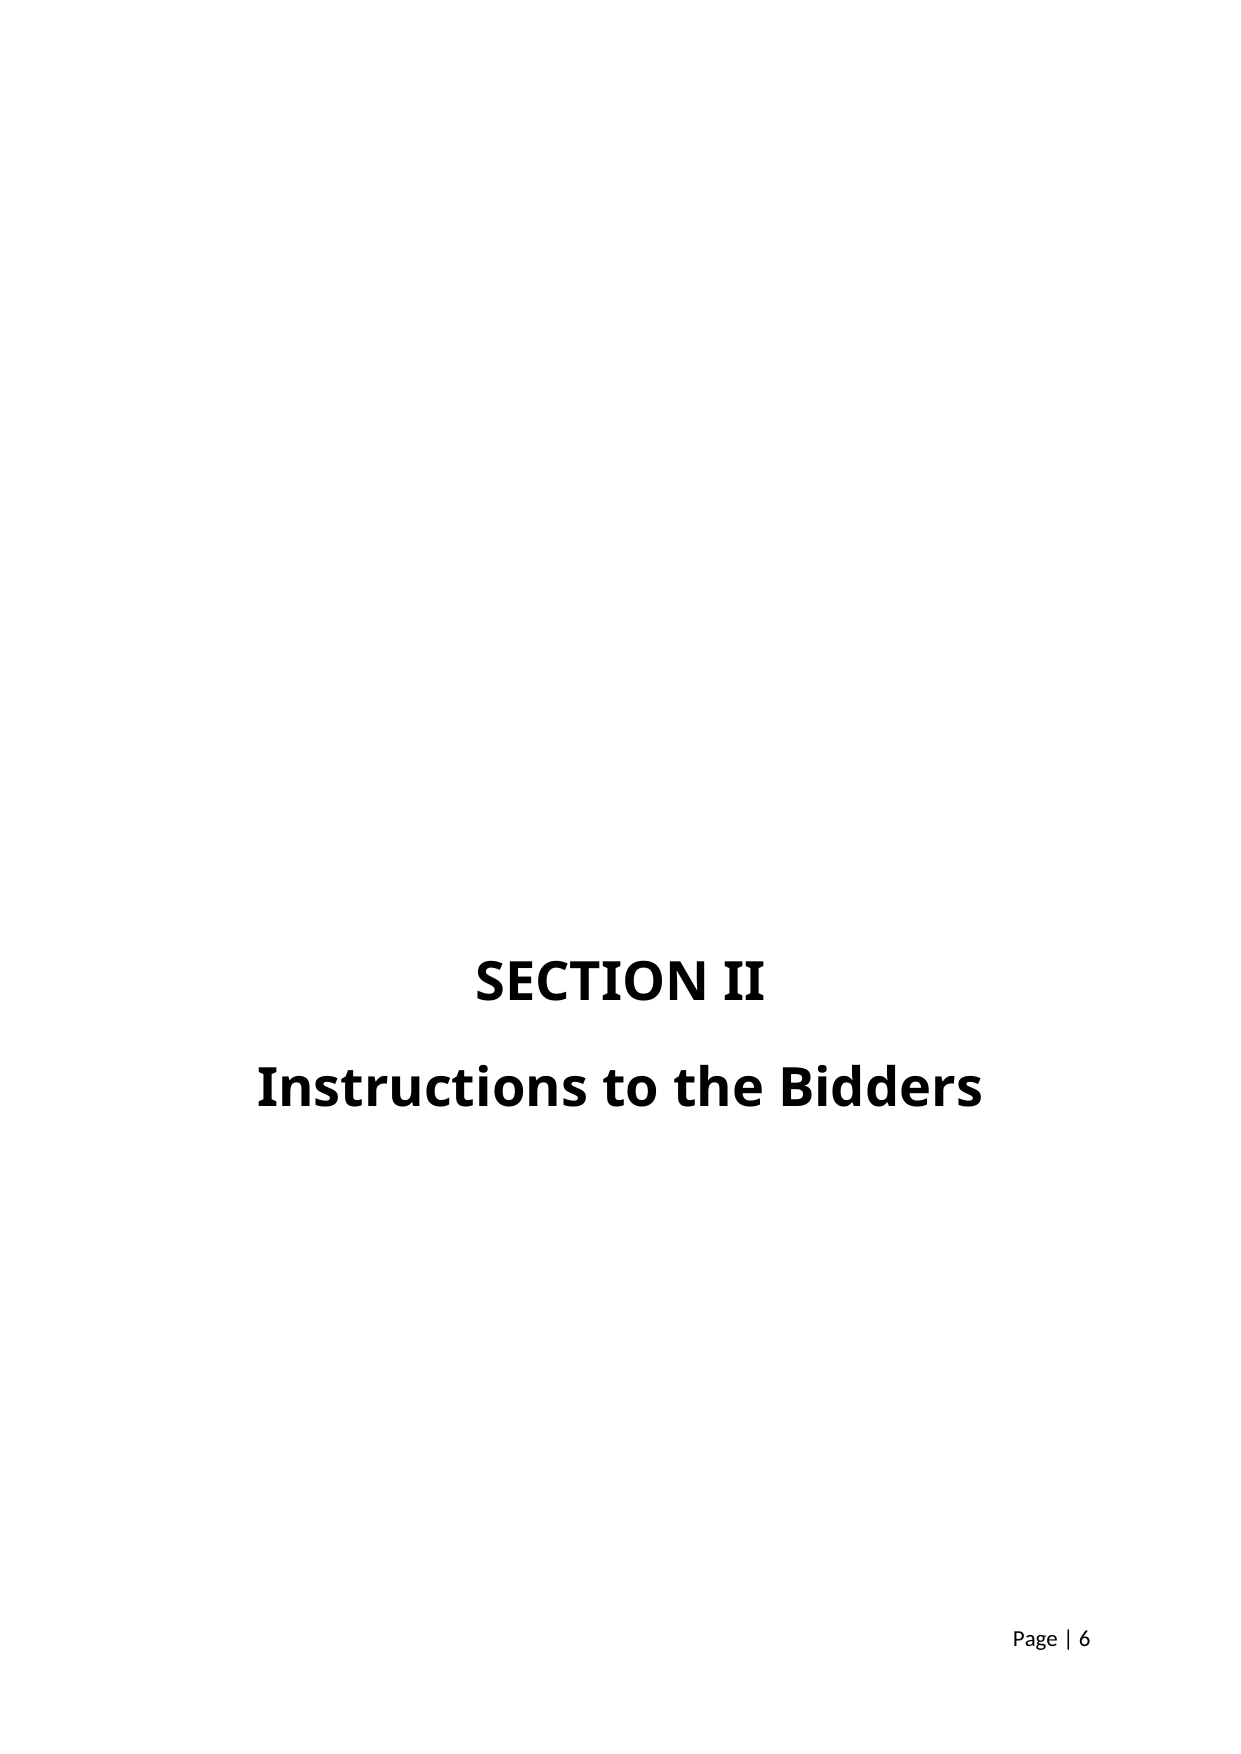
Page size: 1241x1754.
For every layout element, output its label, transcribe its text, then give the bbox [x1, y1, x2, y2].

text Instructions to the Bidders [150, 1048, 1090, 1122]
text SECTION II [150, 942, 1090, 1016]
